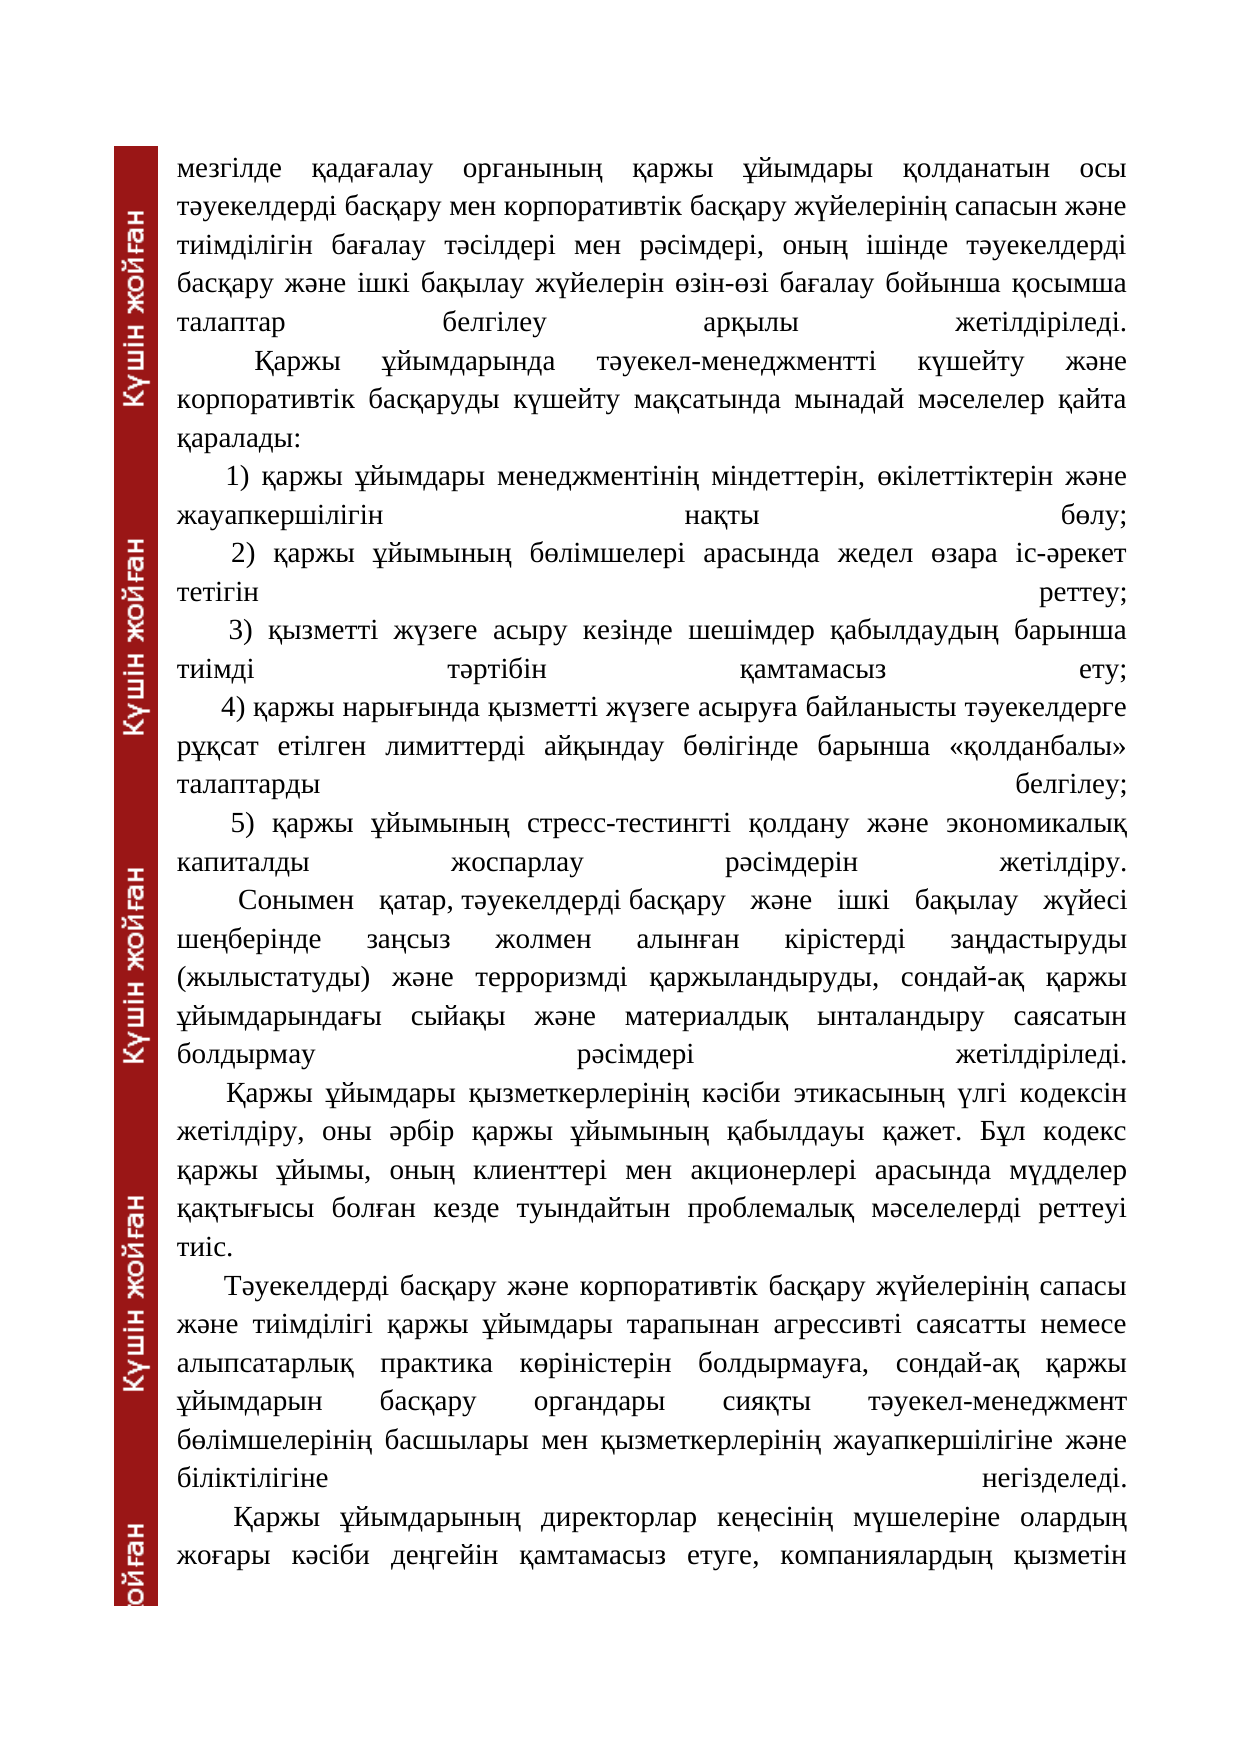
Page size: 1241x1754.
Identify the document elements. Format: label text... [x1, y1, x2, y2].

picture [114, 146, 158, 150]
picture [114, 1571, 158, 1606]
